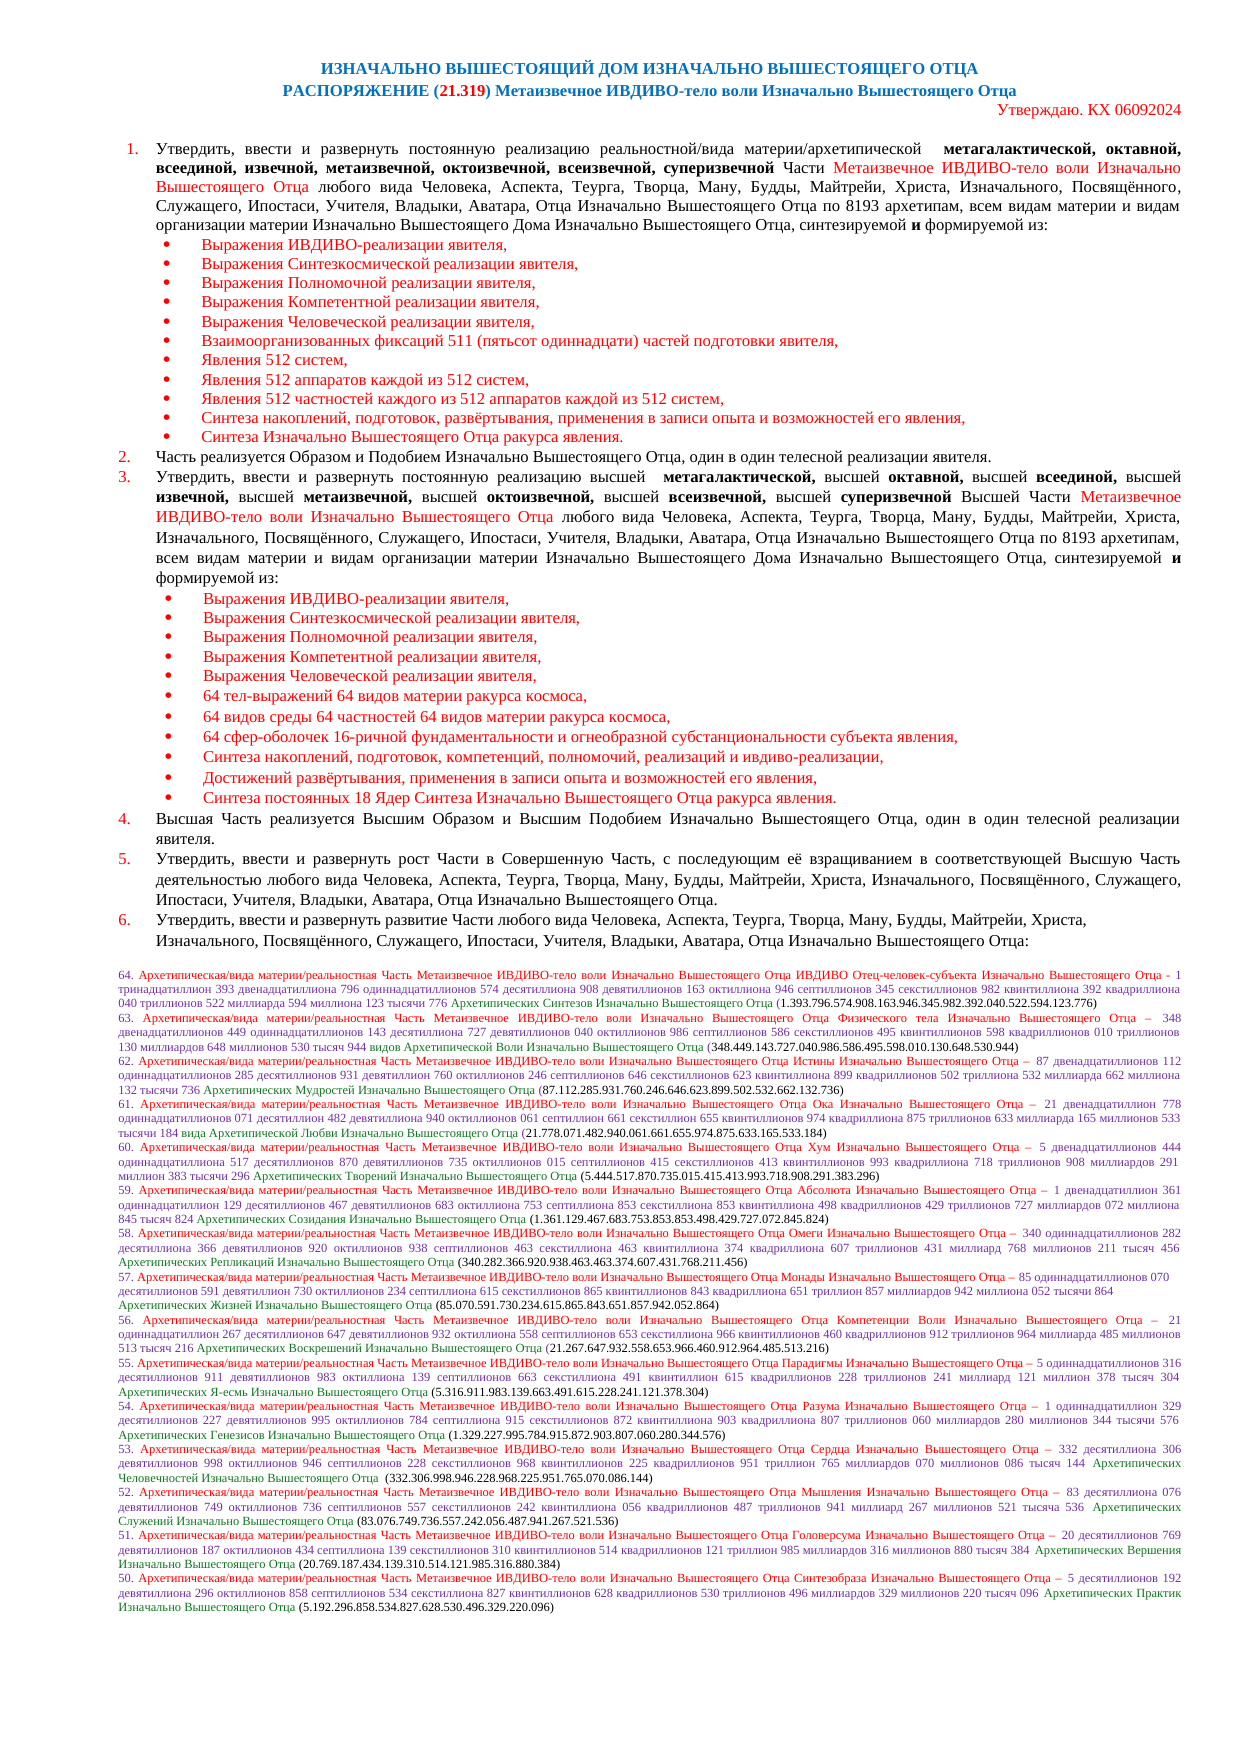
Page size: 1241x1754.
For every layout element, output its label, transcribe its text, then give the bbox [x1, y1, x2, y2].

list Синтеза Изначально Вышестоящего Отца ракурса явления. [163, 427, 1181, 446]
list Выражения Полномочной реализации явителя, [163, 273, 1181, 292]
list Взаимоорганизованных фиксаций 511 (пятьсот одиннадцати) частей подготовки явителя, [163, 331, 1181, 350]
text 55. Архетипическая/вида материи/реальностная Часть Метаизвечное ИВДИВО-тело воли Изначально Вышестоящего Отца Парадигмы Изначально Вышестоящего Отца – 5 одиннадцатиллионов 316 десятиллионов 911 девятиллионов 983 октиллиона 139 септиллионов 663 секстиллиона 491 квинтиллион 615 квадриллионов 228 триллионов 241 миллиард 121 миллион 378 тысяч 304 Архетипических Я-есмь Изначально Вышестоящего Отца (5.316.911.983.139.663.491.615.228.241.121.378.304) [118, 1356, 1181, 1399]
list 64 видов среды 64 частностей 64 видов материи ракурса космоса, [165, 706, 1181, 726]
text 59. Архетипическая/вида материи/реальностная Часть Метаизвечное ИВДИВО-тело воли Изначально Вышестоящего Отца Абсолюта Изначально Вышестоящего Отца – 1 двенадцатиллион 361 одиннадцатиллион 129 десятиллионов 467 девятиллионов 683 октиллиона 753 септиллиона 853 секстиллиона 853 квинтиллиона 498 квадриллионов 429 триллионов 727 миллиардов 072 миллиона 845 тысяч 824 Архетипических Созидания Изначально Вышестоящего Отца (1.361.129.467.683.753.853.853.498.429.727.072.845.824) [118, 1183, 1181, 1226]
text 58. Архетипическая/вида материи/реальностная Часть Метаизвечное ИВДИВО-тело воли Изначально Вышестоящего Отца Омеги Изначально Вышестоящего Отца – 340 одиннадцатиллионов 282 десятиллиона 366 девятиллионов 920 октиллионов 938 септиллионов 463 секстиллиона 463 квинтиллиона 374 квадриллиона 607 триллионов 431 миллиард 768 миллионов 211 тысяч 456 Архетипических Репликаций Изначально Вышестоящего Отца (340.282.366.920.938.463.463.374.607.431.768.211.456) [118, 1226, 1181, 1269]
list Синтеза постоянных 18 Ядер Синтеза Изначально Вышестоящего Отца ракурса явления. [165, 788, 1181, 807]
list Утвердить, ввести и развернуть развитие Части любого вида Человека, Аспекта, Теурга, Творца, Ману, Будды, Майтрейи, Христа, Изначального, Посвящённого, Служащего, Ипостаси, Учителя, Владыки, Аватара, Отца Изначально Вышестоящего Отца: [118, 910, 1181, 949]
list Утвердить, ввести и развернуть постоянную реализацию реальностной/вида материи/архетипической метагалактической, октавной, всеединой, извечной, метаизвечной, октоизвечной, всеизвечной, суперизвечной Части Метаизвечное ИВДИВО-тело воли Изначально Вышестоящего Отца любого вида Человека, Аспекта, Теурга, Творца, Ману, Будды, Майтрейи, Христа, Изначального, Посвящённого, Служащего, Ипостаси, Учителя, Владыки, Аватара, Отца Изначально Вышестоящего Отца по 8193 архетипам, всем видам материи и видам организации материи Изначально Вышестоящего Дома Изначально Вышестоящего Отца, синтезируемой и формируемой из: [126, 138, 1181, 234]
text 53. Архетипическая/вида материи/реальностная Часть Метаизвечное ИВДИВО-тело воли Изначально Вышестоящего Отца Сердца Изначально Вышестоящего Отца – 332 десятиллиона 306 девятиллионов 998 октиллионов 946 септиллионов 228 секстиллионов 968 квинтиллионов 225 квадриллионов 951 триллион 765 миллиардов 070 миллионов 086 тысяч 144 Архетипических Человечностей Изначально Вышестоящего Отца (332.306.998.946.228.968.225.951.765.070.086.144) [118, 1442, 1181, 1485]
text 52. Архетипическая/вида материи/реальностная Часть Метаизвечное ИВДИВО-тело воли Изначально Вышестоящего Отца Мышления Изначально Вышестоящего Отца – 83 десятиллиона 076 девятиллионов 749 октиллионов 736 септиллионов 557 секстиллионов 242 квинтиллиона 056 квадриллионов 487 триллионов 941 миллиард 267 миллионов 521 тысяча 536 Архетипических Служений Изначально Вышестоящего Отца (83.076.749.736.557.242.056.487.941.267.521.536) [118, 1485, 1181, 1528]
subtitle РАСПОРЯЖЕНИЕ (21.319) Метаизвечное ИВДИВО-тело воли Изначально Вышестоящего Отца [118, 81, 1181, 100]
text 60. Архетипическая/вида материи/реальностная Часть Метаизвечное ИВДИВО-тело воли Изначально Вышестоящего Отца Хум Изначально Вышестоящего Отца – 5 двенадцатиллионов 444 одиннадцатиллиона 517 десятиллионов 870 девятиллионов 735 октиллионов 015 септиллионов 415 секстиллионов 413 квинтиллионов 993 квадриллиона 718 триллионов 908 миллиардов 291 миллион 383 тысячи 296 Архетипических Творений Изначально Вышестоящего Отца (5.444.517.870.735.015.415.413.993.718.908.291.383.296) [118, 1140, 1181, 1183]
list Достижений развёртывания, применения в записи опыта и возможностей его явления, [165, 768, 1181, 787]
text ИЗНАЧАЛЬНО ВЫШЕСТОЯЩИЙ ДОМ ИЗНАЧАЛЬНО ВЫШЕСТОЯЩЕГО ОТЦА [118, 59, 1181, 78]
list Выражения Человеческой реализации явителя, [163, 311, 1181, 331]
list Выражения Компетентной реализации явителя, [163, 292, 1181, 311]
list Утвердить, ввести и развернуть рост Части в Совершенную Часть, с последующим её взращиванием в соответствующей Высшую Часть деятельностью любого вида Человека, Аспекта, Теурга, Творца, Ману, Будды, Майтрейи, Христа, Изначального, Посвящённого, Служащего, Ипостаси, Учителя, Владыки, Аватара, Отца Изначально Вышестоящего Отца. [118, 849, 1181, 909]
text 64. Архетипическая/вида материи/реальностная Часть Метаизвечное ИВДИВО-тело воли Изначально Вышестоящего Отца ИВДИВО Отец-человек-субъекта Изначально Вышестоящего Отца - 1 тринадцатиллион 393 двенадцатиллиона 796 одиннадцатиллионов 574 десятиллиона 908 девятиллионов 163 октиллиона 946 септиллионов 345 секстиллионов 982 квинтиллиона 392 квадриллиона 040 триллионов 522 миллиарда 594 миллиона 123 тысячи 776 Архетипических Синтезов Изначально Вышестоящего Отца (1.393.796.574.908.163.946.345.982.392.040.522.594.123.776) [118, 967, 1181, 1011]
list Высшая Часть реализуется Высшим Образом и Высшим Подобием Изначально Вышестоящего Отца, один в один телесной реализации явителя. [118, 808, 1181, 848]
text 57. Архетипическая/вида материи/реальностная Часть Метаизвечное ИВДИВО-тело воли Изначально Вышестоящего Отца Монады Изначально Вышестоящего Отца – 85 одиннадцатиллионов 070 десятиллионов 591 девятиллион 730 октиллионов 234 септиллиона 615 секстиллионов 865 квинтиллионов 843 квадриллиона 651 триллион 857 миллиардов 942 миллиона 052 тысячи 864 Архетипических Жизней Изначально Вышестоящего Отца (85.070.591.730.234.615.865.843.651.857.942.052.864) [118, 1269, 1181, 1312]
list Часть реализуется Образом и Подобием Изначально Вышестоящего Отца, один в один телесной реализации явителя. [118, 446, 1181, 466]
text 56. Архетипическая/вида материи/реальностная Часть Метаизвечное ИВДИВО-тело воли Изначально Вышестоящего Отца Компетенции Воли Изначально Вышестоящего Отца – 21 одиннадцатиллион 267 десятиллионов 647 девятиллионов 932 октиллиона 558 септиллионов 653 секстиллиона 966 квинтиллионов 460 квадриллионов 912 триллионов 964 миллиарда 485 миллионов 513 тысяч 216 Архетипических Воскрешений Изначально Вышестоящего Отца (21.267.647.932.558.653.966.460.912.964.485.513.216) [118, 1312, 1181, 1356]
list Явления 512 систем, [163, 350, 1181, 369]
text 54. Архетипическая/вида материи/реальностная Часть Метаизвечное ИВДИВО-тело воли Изначально Вышестоящего Отца Разума Изначально Вышестоящего Отца – 1 одиннадцатиллион 329 десятиллионов 227 девятиллионов 995 октиллионов 784 септиллиона 915 секстиллионов 872 квинтиллиона 903 квадриллиона 807 триллионов 060 миллиардов 280 миллионов 344 тысячи 576 Архетипических Генезисов Изначально Вышестоящего Отца (1.329.227.995.784.915.872.903.807.060.280.344.576) [118, 1399, 1181, 1442]
list Явления 512 аппаратов каждой из 512 систем, [163, 369, 1181, 388]
list Синтеза накоплений, подготовок, компетенций, полномочий, реализаций и ивдиво-реализации, [165, 747, 1181, 767]
list Утвердить, ввести и развернуть постоянную реализацию высшей метагалактической, высшей октавной, высшей всеединой, высшей извечной, высшей метаизвечной, высшей октоизвечной, высшей всеизвечной, высшей суперизвечной Высшей Части Метаизвечное ИВДИВО-тело воли Изначально Вышестоящего Отца любого вида Человека, Аспекта, Теурга, Творца, Ману, Будды, Майтрейи, Христа, Изначального, Посвящённого, Служащего, Ипостаси, Учителя, Владыки, Аватара, Отца Изначально Вышестоящего Отца по 8193 архетипам, всем видам материи и видам организации материи Изначально Вышестоящего Дома Изначально Вышестоящего Отца, синтезируемой и формируемой из: [118, 467, 1181, 587]
text 62. Архетипическая/вида материи/реальностная Часть Метаизвечное ИВДИВО-тело воли Изначально Вышестоящего Отца Истины Изначально Вышестоящего Отца – 87 двенадцатиллионов 112 одиннадцатиллионов 285 десятиллионов 931 девятиллион 760 октиллионов 246 септиллионов 646 секстиллионов 623 квинтиллиона 899 квадриллионов 502 триллиона 532 миллиарда 662 миллиона 132 тысячи 736 Архетипических Мудростей Изначально Вышестоящего Отца (87.112.285.931.760.246.646.623.899.502.532.662.132.736) [118, 1054, 1181, 1097]
list 64 тел-выражений 64 видов материи ракурса космоса, [165, 686, 1181, 705]
list Выражения Человеческой реализации явителя, [165, 666, 1181, 685]
list Выражения Синтезкосмической реализации явителя, [165, 608, 1181, 627]
text 51. Архетипическая/вида материи/реальностная Часть Метаизвечное ИВДИВО-тело воли Изначально Вышестоящего Отца Головерсума Изначально Вышестоящего Отца – 20 десятиллионов 769 девятиллионов 187 октиллионов 434 септиллиона 139 секстиллионов 310 квинтиллионов 514 квадриллионов 121 триллион 985 миллиардов 316 миллионов 880 тысяч 384 Архетипических Вершения Изначально Вышестоящего Отца (20.769.187.434.139.310.514.121.985.316.880.384) [118, 1528, 1181, 1571]
list Явления 512 частностей каждого из 512 аппаратов каждой из 512 систем, [163, 388, 1181, 408]
list Выражения ИВДИВО-реализации явителя, [165, 588, 1181, 608]
list Выражения ИВДИВО-реализации явителя, [163, 234, 1181, 254]
list Выражения Полномочной реализации явителя, [165, 627, 1181, 646]
list 64 сфер-оболочек 16-ричной фундаментальности и огнеобразной субстанциональности субъекта явления, [165, 727, 1181, 746]
text 50. Архетипическая/вида материи/реальностная Часть Метаизвечное ИВДИВО-тело воли Изначально Вышестоящего Отца Синтезобраза Изначально Вышестоящего Отца – 5 десятиллионов 192 девятиллиона 296 октиллионов 858 септиллионов 534 секстиллиона 827 квинтиллионов 628 квадриллионов 530 триллионов 496 миллиардов 329 миллионов 220 тысяч 096 Архетипических Практик Изначально Вышестоящего Отца (5.192.296.858.534.827.628.530.496.329.220.096) [118, 1571, 1181, 1614]
text 61. Архетипическая/вида материи/реальностная Часть Метаизвечное ИВДИВО-тело воли Изначально Вышестоящего Отца Ока Изначально Вышестоящего Отца – 21 двенадцатиллион 778 одиннадцатиллионов 071 десятиллион 482 девятиллиона 940 октиллионов 061 септиллион 661 секстиллион 655 квинтиллионов 974 квадриллиона 875 триллионов 633 миллиарда 165 миллионов 533 тысячи 184 вида Архетипической Любви Изначально Вышестоящего Отца (21.778.071.482.940.061.661.655.974.875.633.165.533.184) [118, 1097, 1181, 1140]
list Выражения Компетентной реализации явителя, [165, 646, 1181, 666]
list Синтеза накоплений, подготовок, развёртывания, применения в записи опыта и возможностей его явления, [163, 408, 1181, 427]
list Выражения Синтезкосмической реализации явителя, [163, 254, 1181, 273]
text Утверждаю. КХ 06092024 [118, 100, 1181, 119]
text 63. Архетипическая/вида материи/реальностная Часть Метаизвечное ИВДИВО-тело воли Изначально Вышестоящего Отца Физического тела Изначально Вышестоящего Отца – 348 двенадцатиллионов 449 одиннадцатиллионов 143 десятиллиона 727 девятиллионов 040 октиллионов 986 септиллионов 586 секстиллионов 495 квинтиллионов 598 квадриллионов 010 триллионов 130 миллиардов 648 миллионов 530 тысяч 944 видов Архетипической Воли Изначально Вышестоящего Отца (348.449.143.727.040.986.586.495.598.010.130.648.530.944) [118, 1011, 1181, 1054]
